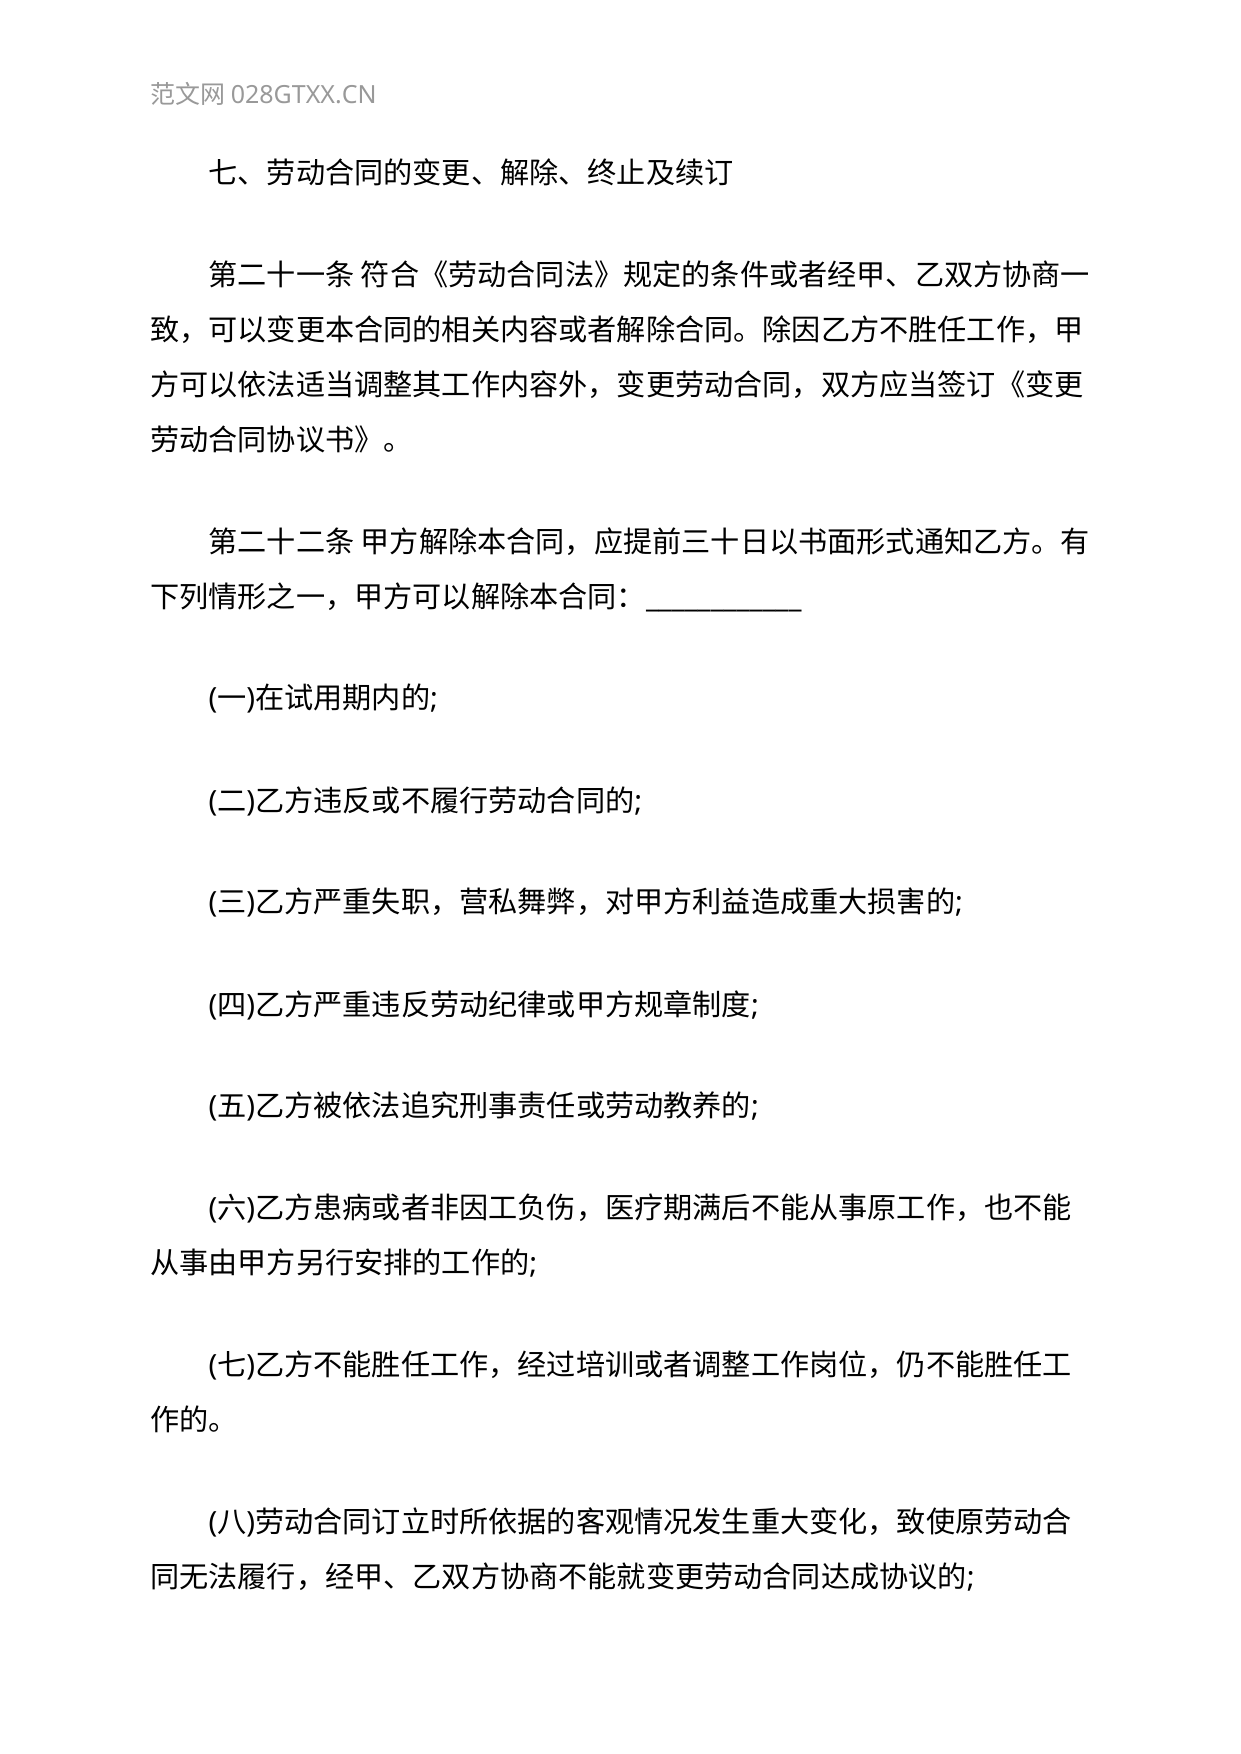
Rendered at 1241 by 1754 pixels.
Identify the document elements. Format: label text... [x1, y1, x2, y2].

text (三)乙方严重失职，营私舞弊，对甲方利益造成重大损害的; [150, 879, 1090, 921]
text (七)乙方不能胜任工作，经过培训或者调整工作岗位，仍不能胜任工作的。 [150, 1342, 1090, 1439]
text (八)劳动合同订立时所依据的客观情况发生重大变化，致使原劳动合同无法履行，经甲、乙双方协商不能就变更劳动合同达成协议的; [150, 1499, 1090, 1596]
text 七、劳动合同的变更、解除、终止及续订 [150, 150, 1090, 192]
text 第二十二条 甲方解除本合同，应提前三十日以书面形式通知乙方。有下列情形之一，甲方可以解除本合同：____________ [150, 518, 1090, 616]
text (二)乙方违反或不履行劳动合同的; [150, 777, 1090, 819]
text 第二十一条 符合《劳动合同法》规定的条件或者经甲、乙双方协商一致，可以变更本合同的相关内容或者解除合同。除因乙方不胜任工作，甲方可以依法适当调整其工作内容外，变更劳动合同，双方应当签订《变更劳动合同协议书》。 [150, 252, 1090, 459]
text (一)在试用期内的; [150, 675, 1090, 717]
text (四)乙方严重违反劳动纪律或甲方规章制度; [150, 981, 1090, 1023]
text (五)乙方被依法追究刑事责任或劳动教养的; [150, 1083, 1090, 1125]
text (六)乙方患病或者非因工负伤，医疗期满后不能从事原工作，也不能从事由甲方另行安排的工作的; [150, 1185, 1090, 1282]
